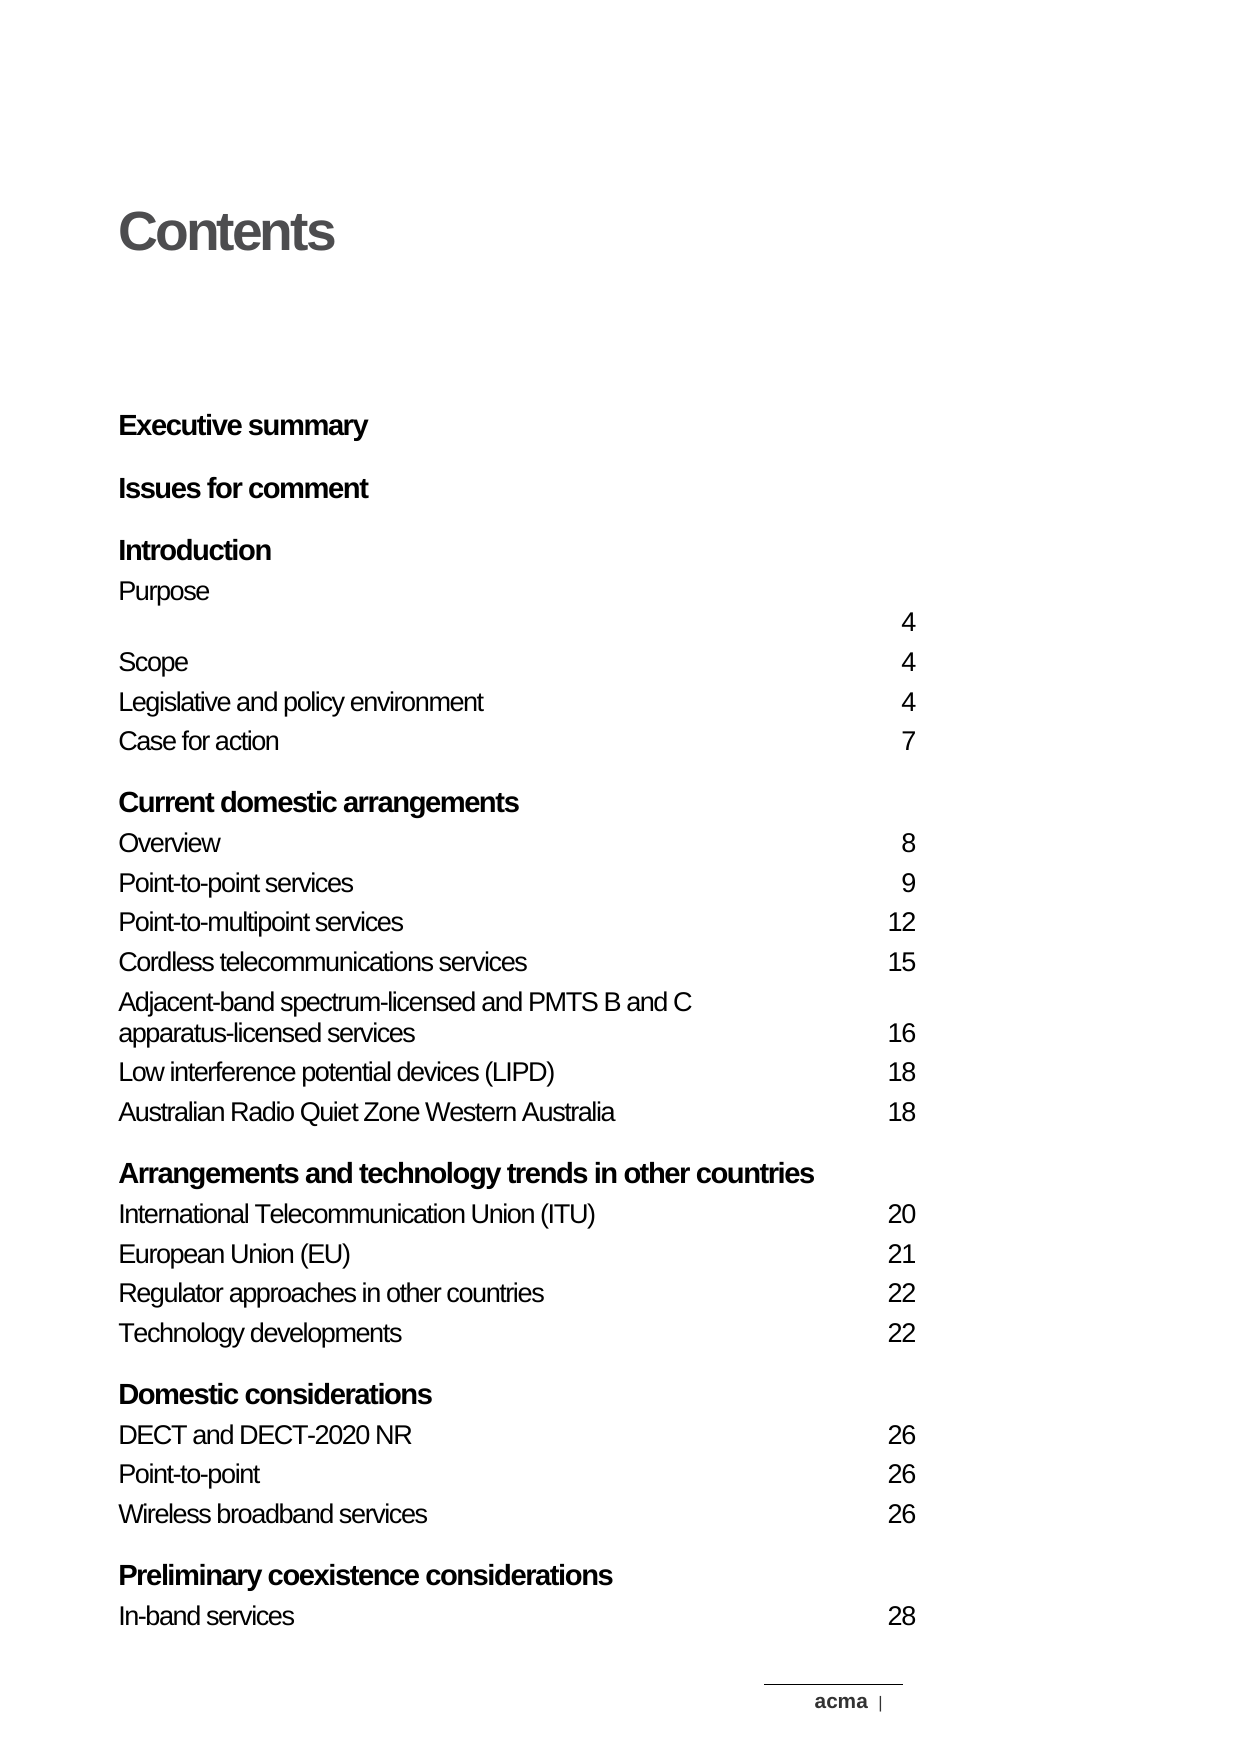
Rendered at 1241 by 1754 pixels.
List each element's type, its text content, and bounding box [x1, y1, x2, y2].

text Technology developments 22 [118, 1317, 917, 1348]
text DECT and DECT-2020 NR 26 [118, 1419, 917, 1451]
text Overview 8 [118, 828, 917, 859]
text Current domestic arrangements 8 [118, 786, 828, 819]
text Low interference potential devices (LIPD) 18 [118, 1057, 917, 1088]
text Domestic considerations 26 [118, 1378, 828, 1411]
text Arrangements and technology trends in other countries 20 [118, 1157, 828, 1190]
text Preliminary coexistence considerations 28 [118, 1559, 828, 1592]
text Executive summary 1 [118, 409, 828, 442]
text Legislative and policy environment 4 [118, 686, 917, 717]
text Point-to-multipoint services 12 [118, 907, 917, 938]
text Australian Radio Quiet Zone Western Australia 18 [118, 1096, 917, 1128]
text Wireless broadband services 26 [118, 1498, 917, 1530]
text Cordless telecommunications services 15 [118, 946, 917, 978]
text Point-to-point services 9 [118, 867, 917, 898]
text European Union (EU) 21 [118, 1238, 917, 1269]
text Scope 4 [118, 646, 917, 678]
text Issues for comment 3 [118, 471, 828, 505]
text Introduction 4 [118, 534, 828, 567]
text Point-to-point 26 [118, 1459, 917, 1490]
text International Telecommunication Union (ITU) 20 [118, 1198, 917, 1230]
text Purpose 4 [118, 576, 917, 638]
text Case for action 7 [118, 726, 917, 757]
text Regulator approaches in other countries 22 [118, 1278, 917, 1309]
text Adjacent-band spectrum-licensed and PMTS B and C apparatus-licensed services 16 [118, 986, 917, 1048]
text In-band services 28 [118, 1601, 917, 1632]
